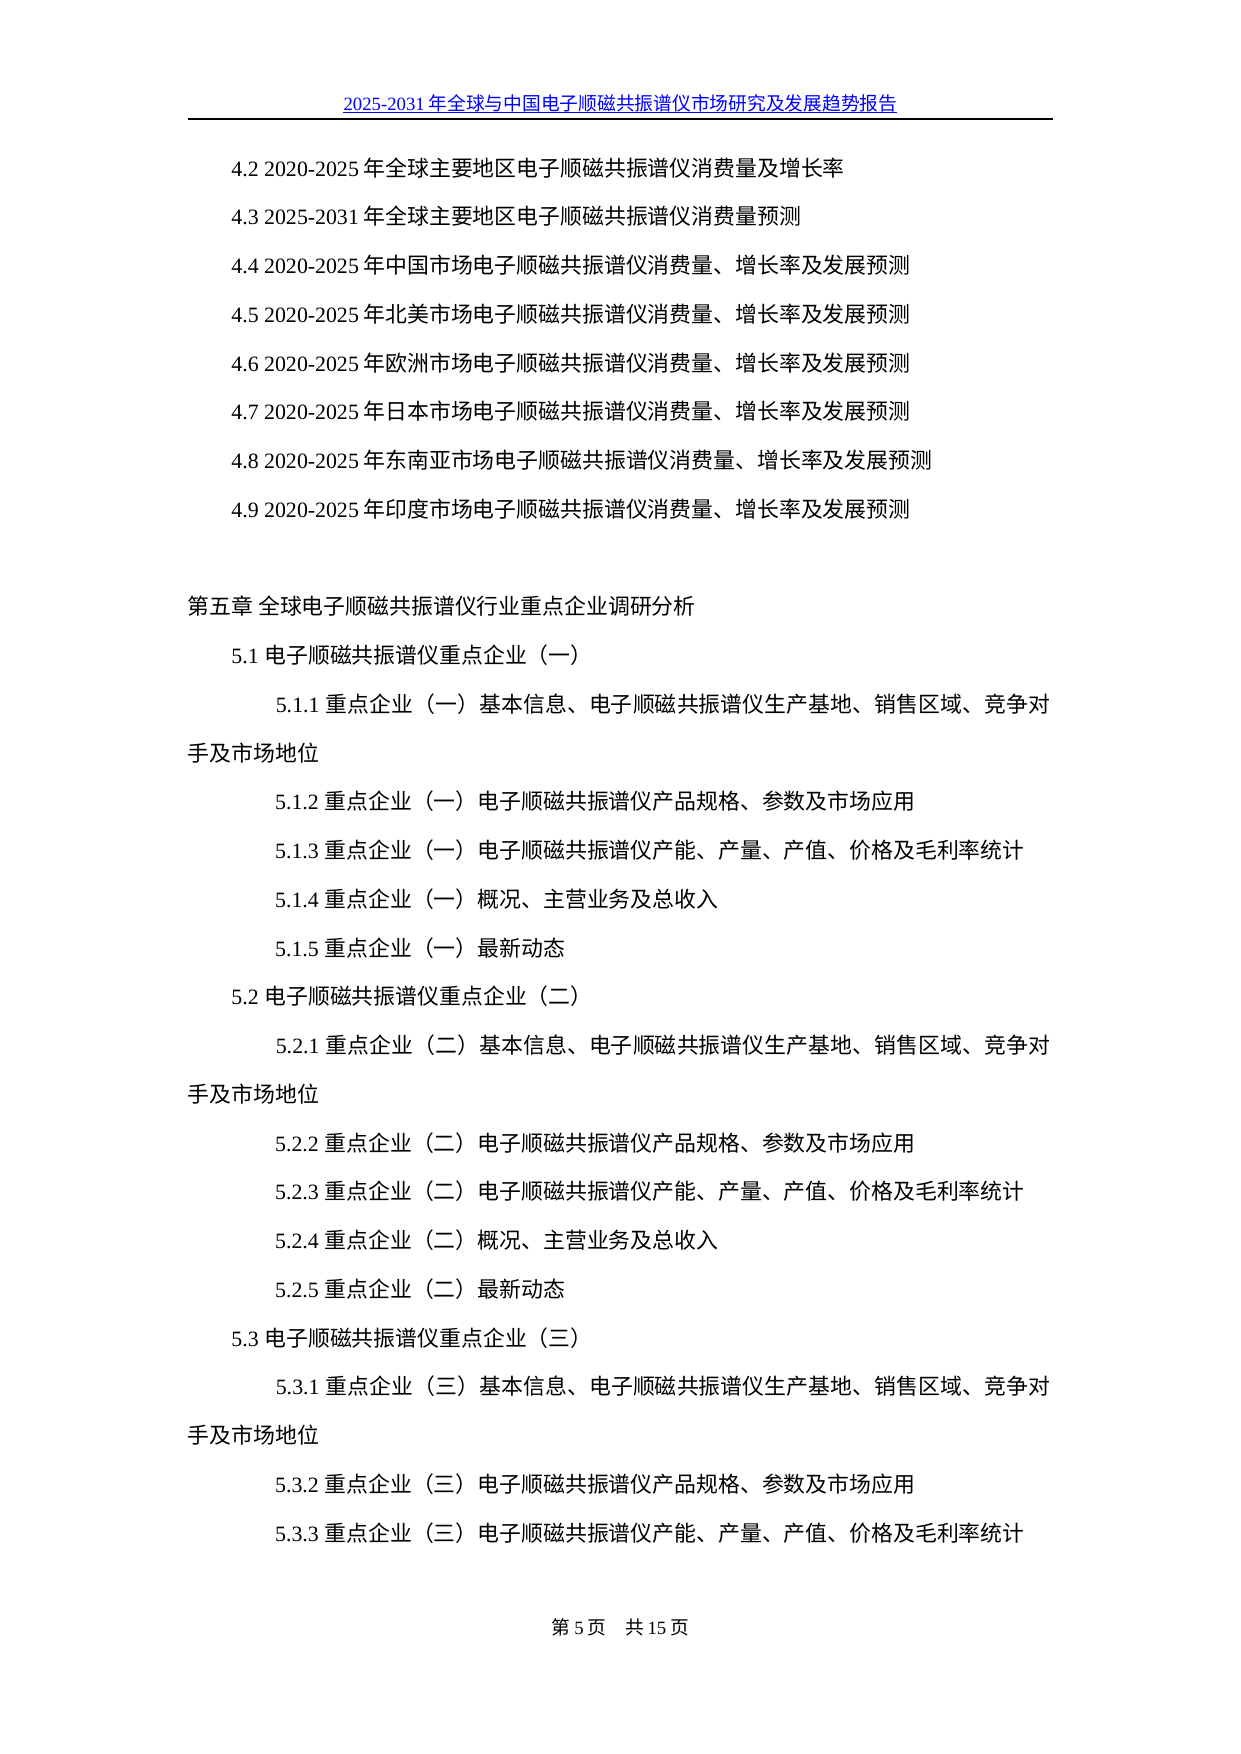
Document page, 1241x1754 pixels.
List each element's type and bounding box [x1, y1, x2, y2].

text [187, 150, 1053, 1548]
